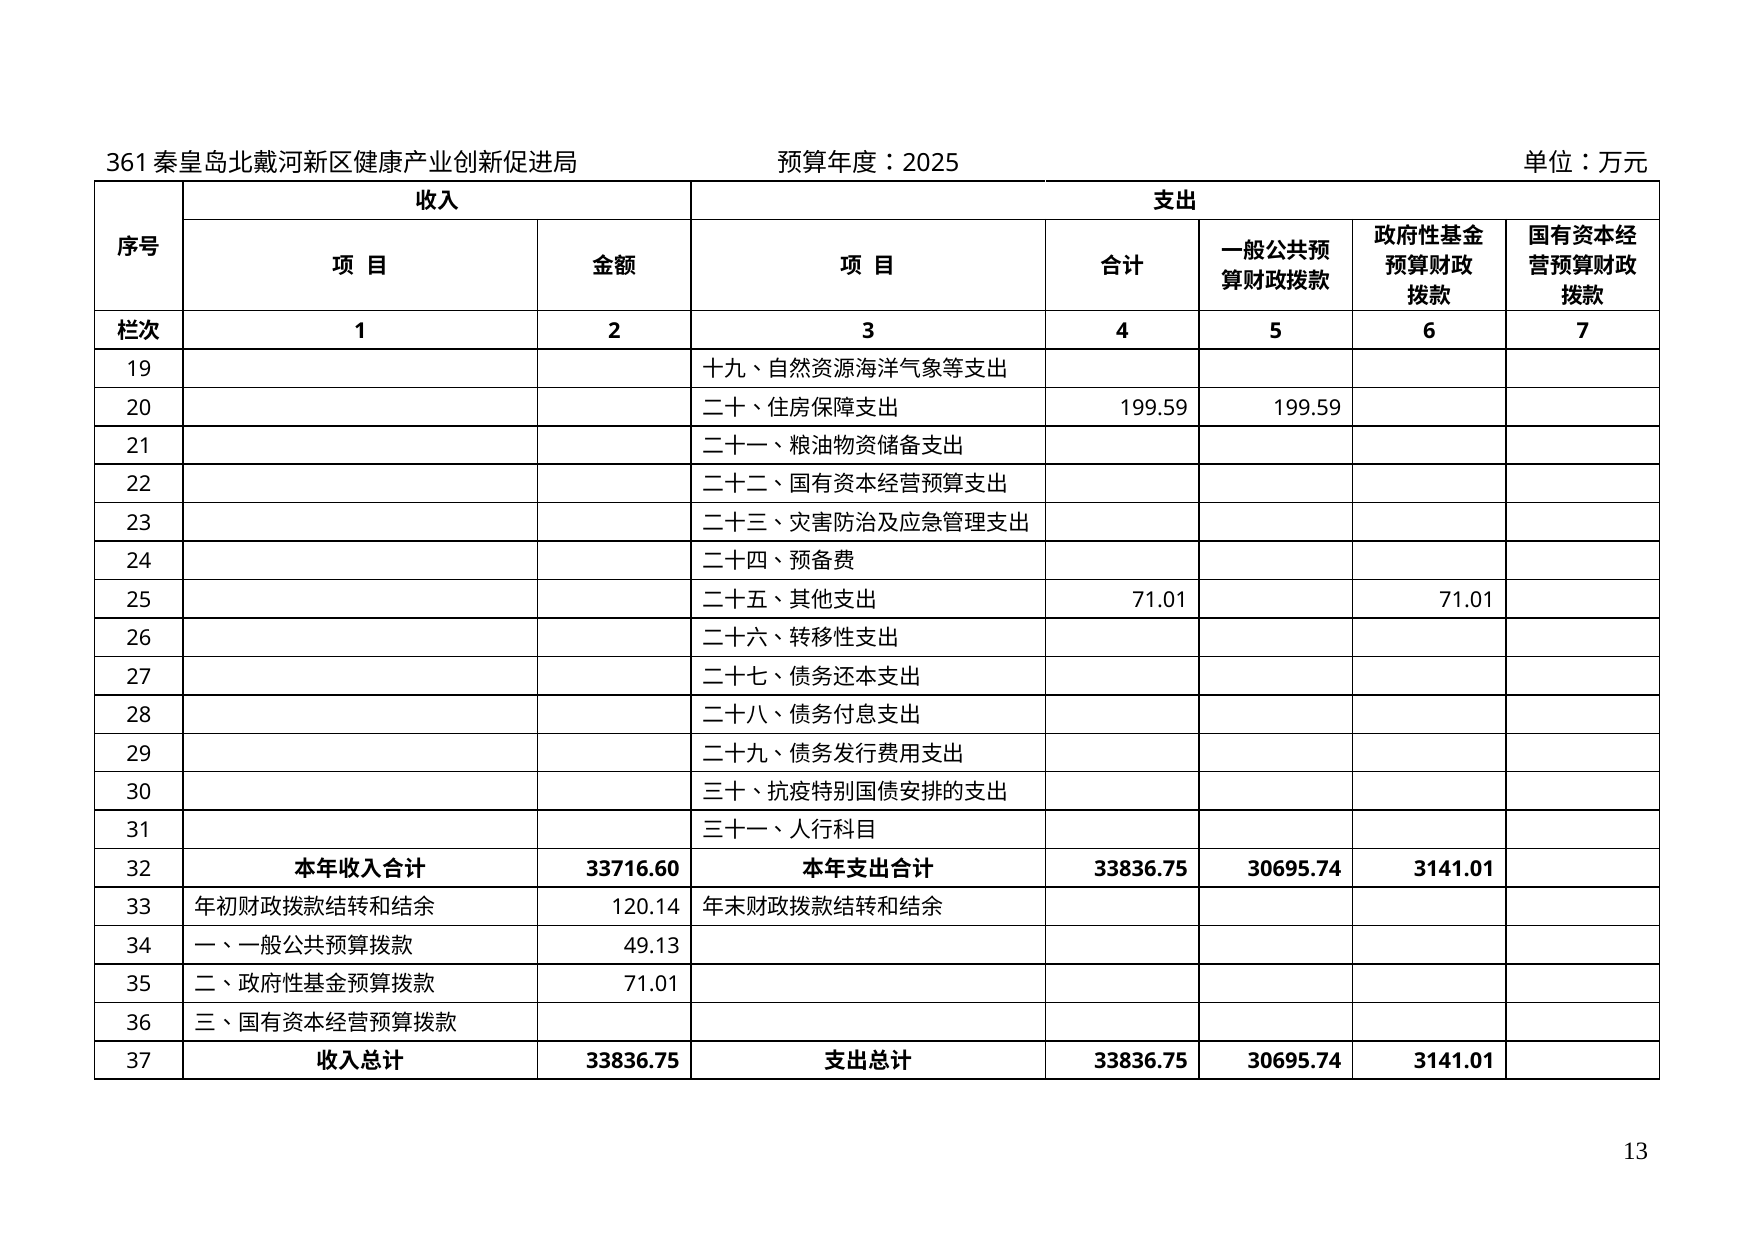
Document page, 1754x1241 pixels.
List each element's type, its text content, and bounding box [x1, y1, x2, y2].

table_cell [1353, 888, 1505, 924]
table_cell 金额 [538, 220, 690, 309]
table_cell 1 [184, 311, 537, 348]
table_cell 120.14 [538, 888, 690, 924]
table_cell 30695.74 [1200, 1042, 1352, 1078]
table_cell [538, 696, 690, 732]
table_cell [1353, 772, 1505, 809]
table_cell [1200, 350, 1352, 386]
table_cell [1507, 542, 1659, 579]
table_cell 合计 [1046, 220, 1198, 309]
table_cell 一般公共预算财政拨款 [1200, 220, 1352, 309]
table_cell [1507, 503, 1659, 540]
table_cell 33836.75 [538, 1042, 690, 1078]
table_cell [1046, 503, 1198, 540]
table_cell 二十三、灾害防治及应急管理支出 [692, 503, 1045, 540]
table_cell 37 [95, 1042, 182, 1078]
table_cell [1200, 542, 1352, 579]
table_cell 5 [1200, 311, 1352, 348]
table_cell [1353, 427, 1505, 463]
table_cell 30 [95, 772, 182, 809]
table_cell [1200, 734, 1352, 771]
table_cell [184, 388, 537, 425]
table_cell 国有资本经营预算财政拨款 [1507, 220, 1659, 309]
table_cell 199.59 [1200, 388, 1352, 425]
table_cell 28 [95, 696, 182, 732]
table_cell [1353, 503, 1505, 540]
table_cell [1507, 926, 1659, 963]
table_cell [1200, 619, 1352, 656]
table_cell 6 [1353, 311, 1505, 348]
table_cell 二十九、债务发行费用支出 [692, 734, 1045, 771]
table_cell [1353, 657, 1505, 694]
table_cell [1200, 888, 1352, 924]
table_cell 7 [1507, 311, 1659, 348]
table_cell [184, 465, 537, 502]
table_cell 49.13 [538, 926, 690, 963]
table_cell 年末财政拨款结转和结余 [692, 888, 1045, 924]
table_cell [1507, 1003, 1659, 1040]
table_cell [1046, 926, 1198, 963]
table_cell 3141.01 [1353, 849, 1505, 886]
table_cell 二十六、转移性支出 [692, 619, 1045, 656]
table_cell 4 [1046, 311, 1198, 348]
table_cell [1353, 1003, 1505, 1040]
table_cell 二十五、其他支出 [692, 580, 1045, 617]
table_cell 收入 [184, 182, 690, 219]
table_cell [538, 350, 690, 386]
table_cell [538, 734, 690, 771]
table_cell [1200, 965, 1352, 1001]
table_cell [1200, 580, 1352, 617]
table_cell [1507, 811, 1659, 848]
table_cell 3141.01 [1353, 1042, 1505, 1078]
table_cell 33 [95, 888, 182, 924]
table_cell [538, 1003, 690, 1040]
table_cell [1046, 657, 1198, 694]
table_cell 32 [95, 849, 182, 886]
table_cell 35 [95, 965, 182, 1001]
table_cell [538, 619, 690, 656]
table_header 361秦皇岛北戴河新区健康产业创新促进局 [95, 143, 690, 180]
table_cell 二十二、国有资本经营预算支出 [692, 465, 1045, 502]
table_cell [1507, 580, 1659, 617]
table_cell [1507, 965, 1659, 1001]
table_cell [1046, 427, 1198, 463]
table_cell [538, 542, 690, 579]
table_cell 本年收入合计 [184, 849, 537, 886]
table_cell [692, 965, 1045, 1001]
table_cell [538, 811, 690, 848]
table_cell 23 [95, 503, 182, 540]
table_cell [184, 734, 537, 771]
table_cell 支出 [692, 182, 1659, 219]
table_cell 二十一、粮油物资储备支出 [692, 427, 1045, 463]
table_cell [1507, 427, 1659, 463]
table_cell 30695.74 [1200, 849, 1352, 886]
table_cell 三十、抗疫特别国债安排的支出 [692, 772, 1045, 809]
table_cell 一、一般公共预算拨款 [184, 926, 537, 963]
table_cell [184, 427, 537, 463]
table_cell 20 [95, 388, 182, 425]
table_cell [1200, 427, 1352, 463]
table_cell [184, 580, 537, 617]
table_cell [1353, 619, 1505, 656]
table_cell [1200, 772, 1352, 809]
table_cell [1353, 465, 1505, 502]
table_cell 二、政府性基金预算拨款 [184, 965, 537, 1001]
table_cell [1507, 696, 1659, 732]
table_cell [1046, 965, 1198, 1001]
table_cell 支出总计 [692, 1042, 1045, 1078]
table_cell [184, 696, 537, 732]
table_cell [1200, 926, 1352, 963]
table_cell [1046, 696, 1198, 732]
table_cell [1353, 965, 1505, 1001]
table_header 单位：万元 [1046, 143, 1659, 180]
table_cell [1353, 696, 1505, 732]
table_cell [1507, 350, 1659, 386]
table_cell 二十七、债务还本支出 [692, 657, 1045, 694]
table_cell 二十八、债务付息支出 [692, 696, 1045, 732]
table_cell [1507, 888, 1659, 924]
table_cell [1046, 542, 1198, 579]
table_cell [184, 811, 537, 848]
table_cell [1046, 734, 1198, 771]
table_cell 项 目 [692, 220, 1045, 309]
table_cell 三十一、人行科目 [692, 811, 1045, 848]
table_cell [184, 657, 537, 694]
table_cell [184, 619, 537, 656]
table_cell [538, 503, 690, 540]
table_cell 33716.60 [538, 849, 690, 886]
table_cell [1046, 465, 1198, 502]
table_header 预算年度：2025 [692, 143, 1045, 180]
table_cell 2 [538, 311, 690, 348]
table_cell [1353, 811, 1505, 848]
table_cell [1200, 465, 1352, 502]
table_cell 项 目 [184, 220, 537, 309]
table_cell [538, 427, 690, 463]
table_cell 29 [95, 734, 182, 771]
table_cell [184, 503, 537, 540]
table_cell 栏次 [95, 311, 182, 348]
table_cell 本年支出合计 [692, 849, 1045, 886]
table_cell 199.59 [1046, 388, 1198, 425]
table_cell [184, 772, 537, 809]
table_cell 22 [95, 465, 182, 502]
table_cell 25 [95, 580, 182, 617]
table_cell [1046, 772, 1198, 809]
table_cell 33836.75 [1046, 1042, 1198, 1078]
table_cell [538, 388, 690, 425]
table_cell [1353, 542, 1505, 579]
table_cell [1200, 1003, 1352, 1040]
table_cell [1353, 350, 1505, 386]
table_cell [1507, 849, 1659, 886]
table_cell [1507, 1042, 1659, 1078]
table_cell [1046, 350, 1198, 386]
table_cell 26 [95, 619, 182, 656]
table_cell 27 [95, 657, 182, 694]
table_cell 三、国有资本经营预算拨款 [184, 1003, 537, 1040]
table_cell 3 [692, 311, 1045, 348]
table_cell [692, 1003, 1045, 1040]
table_cell [1507, 465, 1659, 502]
table_cell [538, 580, 690, 617]
table_cell [692, 926, 1045, 963]
table_cell 21 [95, 427, 182, 463]
table_cell 年初财政拨款结转和结余 [184, 888, 537, 924]
table_cell [1507, 772, 1659, 809]
table_cell 31 [95, 811, 182, 848]
table_cell [1353, 734, 1505, 771]
table_cell 24 [95, 542, 182, 579]
table_cell 二十、住房保障支出 [692, 388, 1045, 425]
table_cell 十九、自然资源海洋气象等支出 [692, 350, 1045, 386]
table_cell 36 [95, 1003, 182, 1040]
table_cell [1200, 503, 1352, 540]
table_cell [1200, 811, 1352, 848]
table_cell [1200, 657, 1352, 694]
table_cell 34 [95, 926, 182, 963]
table_cell [184, 350, 537, 386]
table_cell 71.01 [1046, 580, 1198, 617]
table_cell [1353, 926, 1505, 963]
table_cell [538, 465, 690, 502]
table_cell [1200, 696, 1352, 732]
table_cell [1046, 619, 1198, 656]
table_cell 序号 [95, 182, 182, 309]
table_cell [184, 542, 537, 579]
table_cell [1507, 388, 1659, 425]
table_cell [1507, 657, 1659, 694]
table_cell 19 [95, 350, 182, 386]
table_cell [1046, 1003, 1198, 1040]
table_cell [1046, 888, 1198, 924]
table_cell 71.01 [1353, 580, 1505, 617]
table_cell [1507, 734, 1659, 771]
table_cell [538, 657, 690, 694]
table_cell [1046, 811, 1198, 848]
table_cell 收入总计 [184, 1042, 537, 1078]
table_cell 33836.75 [1046, 849, 1198, 886]
table_cell 71.01 [538, 965, 690, 1001]
table_cell [538, 772, 690, 809]
table_cell [1507, 619, 1659, 656]
table_cell 二十四、预备费 [692, 542, 1045, 579]
table_cell [1353, 388, 1505, 425]
table_cell 政府性基金预算财政 拨款 [1353, 220, 1505, 309]
